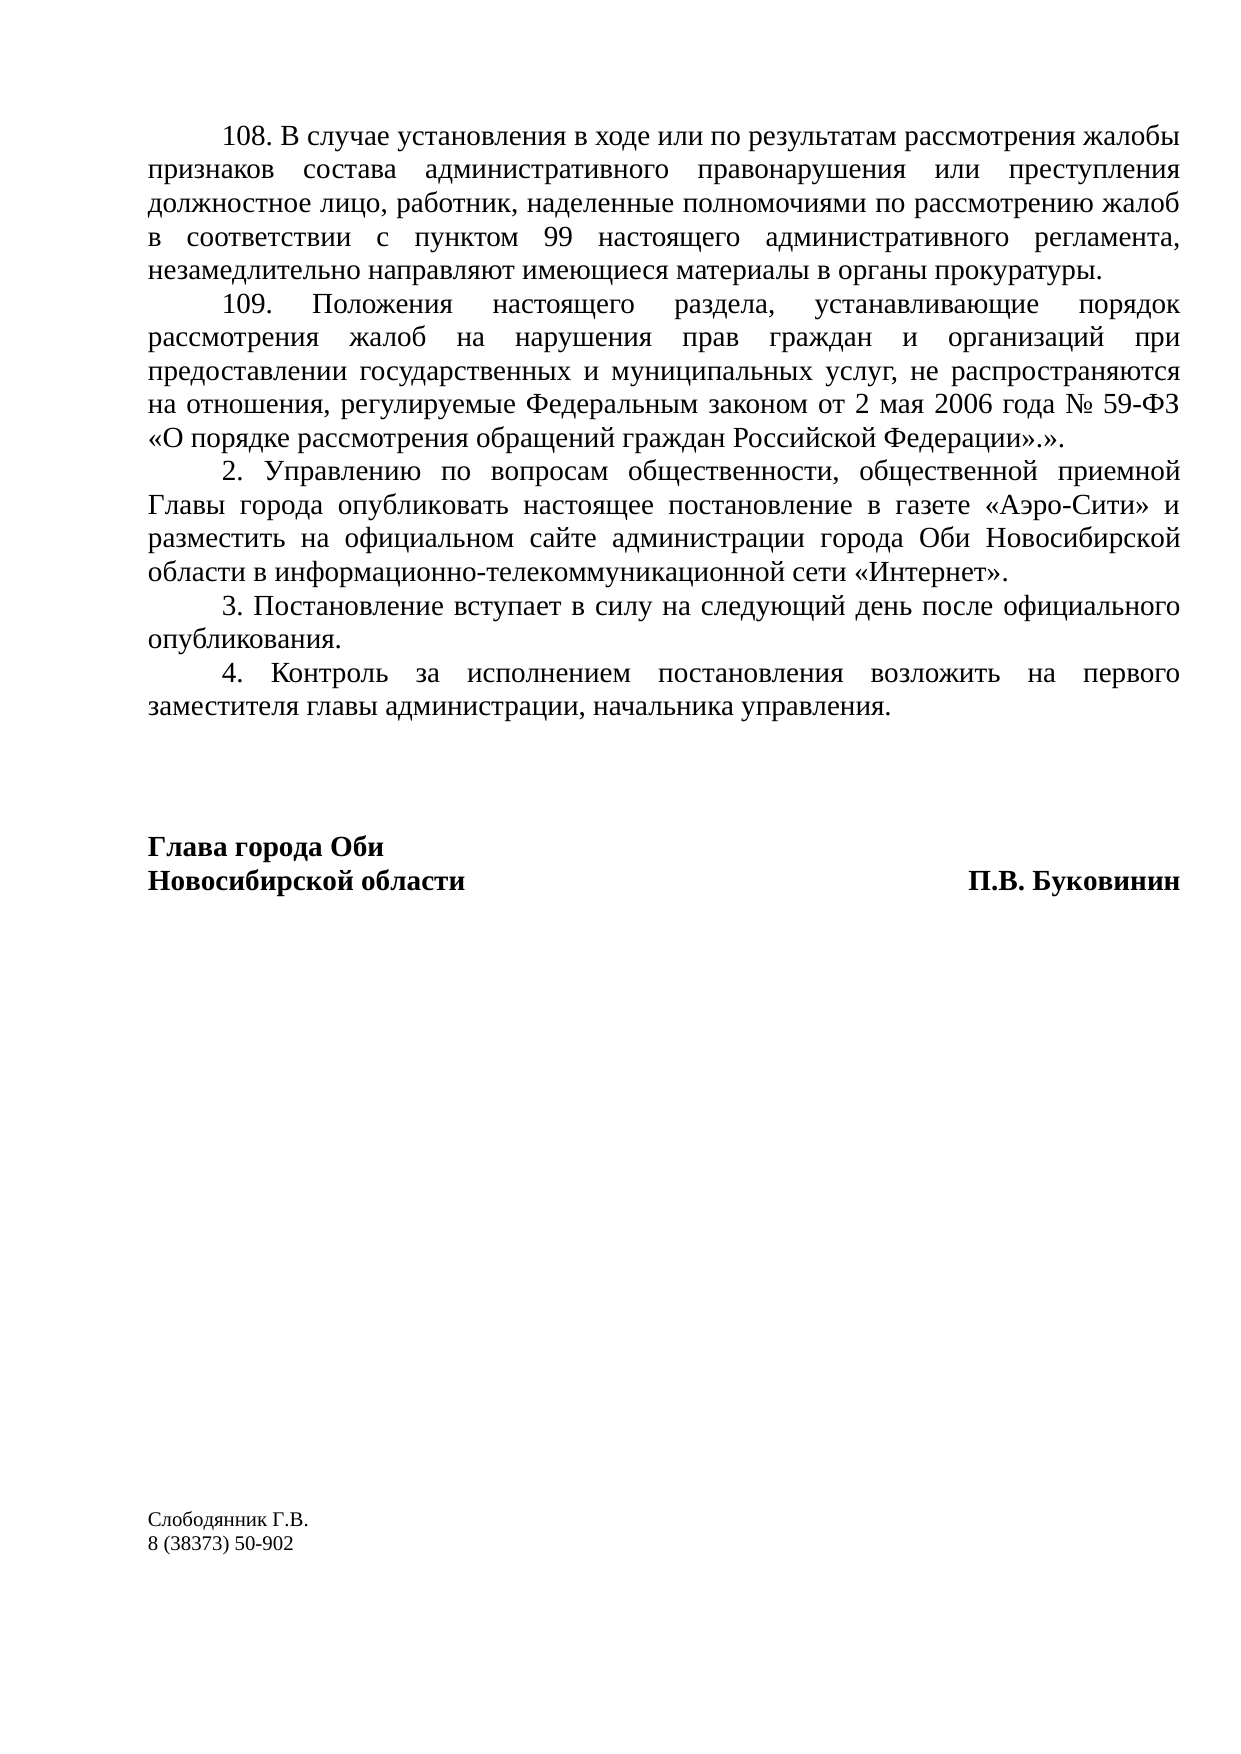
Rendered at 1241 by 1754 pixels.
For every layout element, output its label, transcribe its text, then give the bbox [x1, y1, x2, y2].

text 108. В случае установления в ходе или по результатам рассмотрения жалобы признаков состава административного правонарушения или преступления должностное лицо, работник, наделенные полномочиями по рассмотрению жалоб в соответствии с пунктом 99 настоящего административного регламента, незамедлительно направляют имеющиеся материалы в органы прокуратуры. [148, 118, 1181, 286]
text 8 (38373) 50-902 [148, 1531, 1181, 1555]
text Новосибирской области П.В. Буковинин [148, 863, 1181, 896]
text 4. Контроль за исполнением постановления возложить на первого заместителя главы администрации, начальника управления. [148, 655, 1181, 722]
text Слободянник Г.В. [148, 1507, 1181, 1531]
text 3. Постановление вступает в силу на следующий день после официального опубликования. [148, 588, 1181, 655]
text 109. Положения настоящего раздела, устанавливающие порядок рассмотрения жалоб на нарушения прав граждан и организаций при предоставлении государственных и муниципальных услуг, не распространяются на отношения, регулируемые Федеральным законом от 2 мая 2006 года № 59-ФЗ «О порядке рассмотрения обращений граждан Российской Федерации».». [148, 286, 1181, 453]
text Глава города Оби [148, 829, 1181, 863]
text 2. Управлению по вопросам общественности, общественной приемной Главы города опубликовать настоящее постановление в газете «Аэро-Сити» и разместить на официальном сайте администрации города Оби Новосибирской области в информационно-телекоммуникационной сети «Интернет». [148, 453, 1181, 588]
